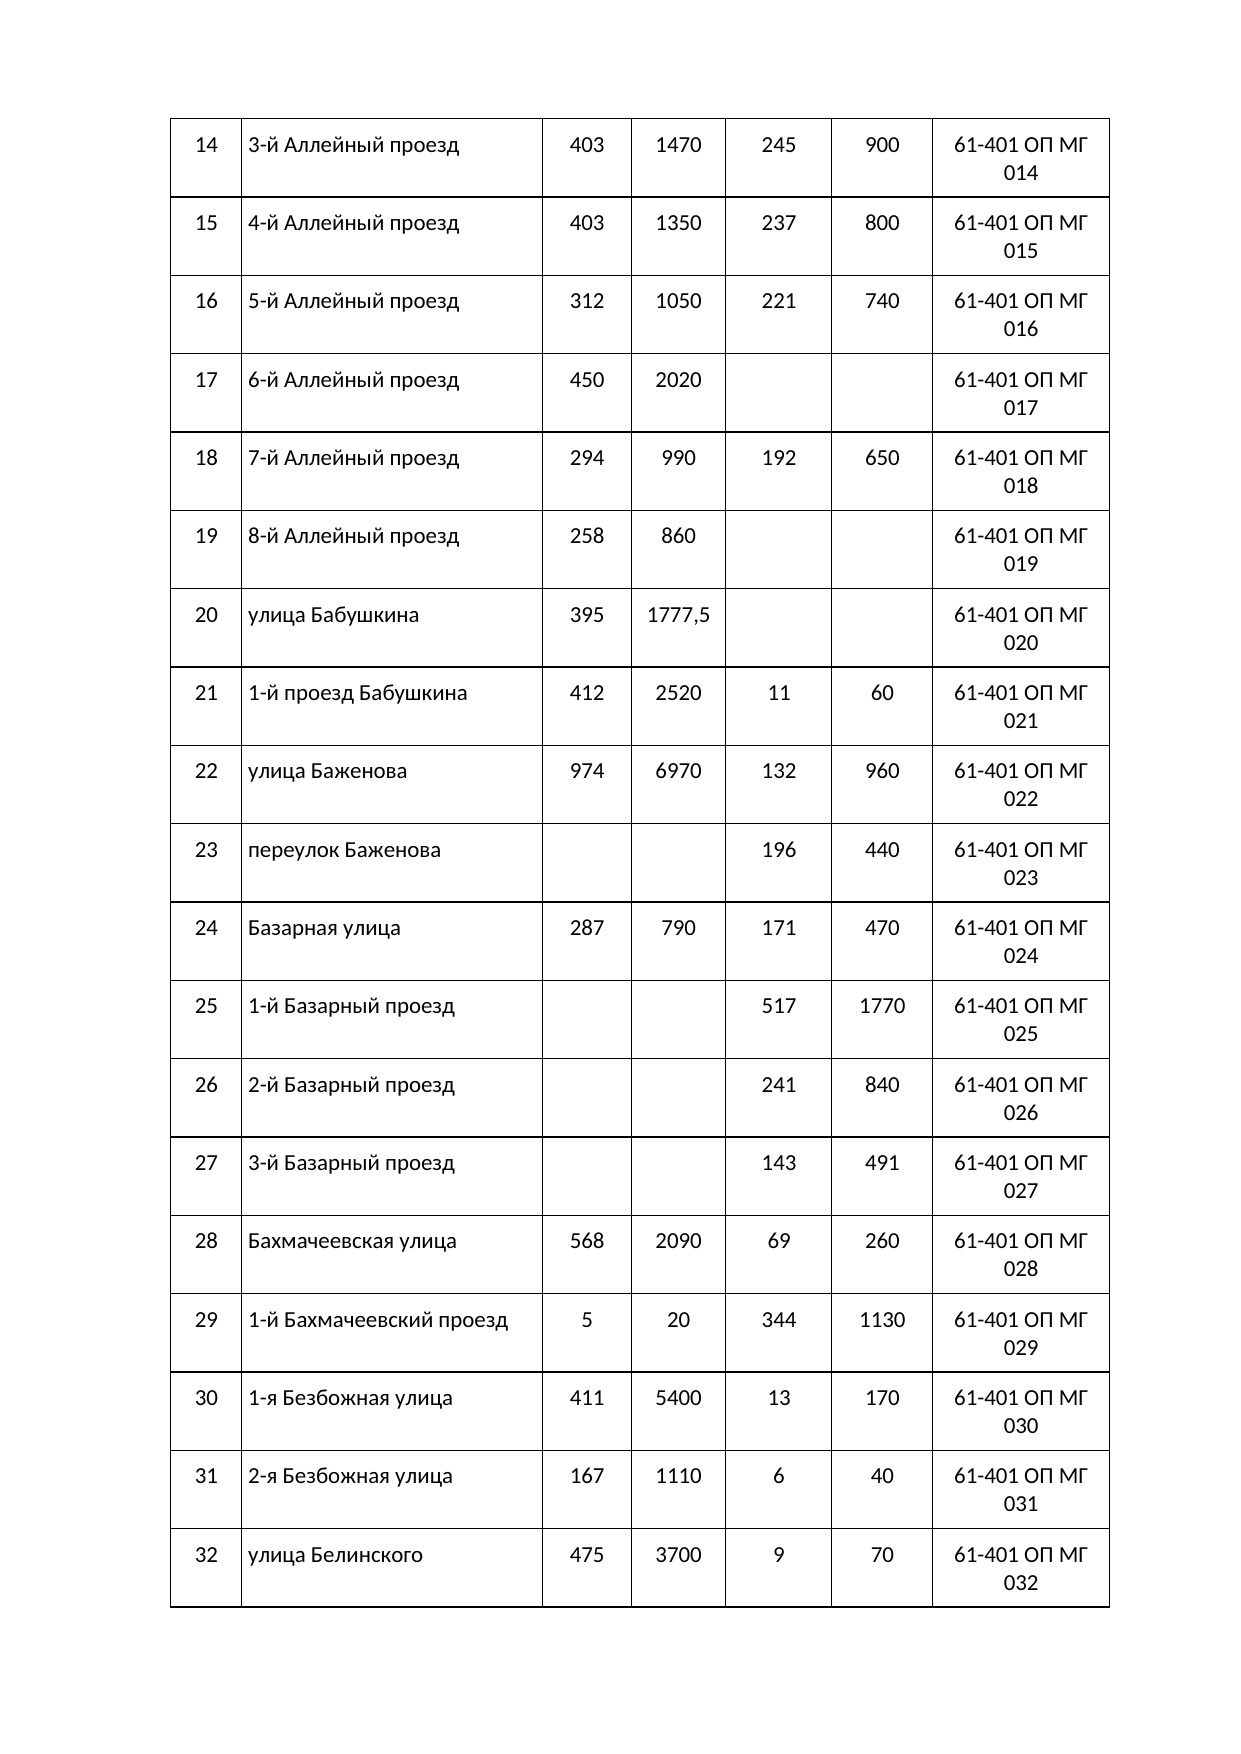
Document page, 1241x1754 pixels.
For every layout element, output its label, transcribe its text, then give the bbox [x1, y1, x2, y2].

table_cell [543, 1059, 631, 1136]
table_cell 40 [832, 1451, 932, 1528]
table_cell [726, 354, 831, 431]
table_cell 16 [171, 276, 241, 353]
table_cell 132 [726, 746, 831, 823]
table_cell 61-401 ОП МГ 026 [933, 1059, 1109, 1136]
table_cell [632, 824, 725, 901]
table_cell [726, 589, 831, 666]
table_cell 61-401 ОП МГ 023 [933, 824, 1109, 901]
table_cell 900 [832, 119, 932, 196]
table_cell 1350 [632, 198, 725, 275]
table_cell 70 [832, 1529, 932, 1606]
table_cell 13 [726, 1373, 831, 1450]
table_cell 5 [543, 1294, 631, 1371]
table_cell 568 [543, 1216, 631, 1293]
table_cell [632, 1138, 725, 1215]
table_cell 1130 [832, 1294, 932, 1371]
table_cell 245 [726, 119, 831, 196]
table_cell 17 [171, 354, 241, 431]
table_cell [726, 511, 831, 588]
table_cell 20 [171, 589, 241, 666]
table_cell 61-401 ОП МГ 030 [933, 1373, 1109, 1450]
table_cell 450 [543, 354, 631, 431]
table_cell 2-й Базарный проезд [242, 1059, 542, 1136]
table_cell 411 [543, 1373, 631, 1450]
table_cell 61-401 ОП МГ 021 [933, 668, 1109, 745]
table_cell 1470 [632, 119, 725, 196]
table_cell 14 [171, 119, 241, 196]
table_cell 3700 [632, 1529, 725, 1606]
table_cell 30 [171, 1373, 241, 1450]
table_cell 61-401 ОП МГ 032 [933, 1529, 1109, 1606]
table_cell [832, 589, 932, 666]
table_cell 32 [171, 1529, 241, 1606]
table_cell 2020 [632, 354, 725, 431]
table_cell 960 [832, 746, 932, 823]
table_cell 3-й Базарный проезд [242, 1138, 542, 1215]
table_cell 5-й Аллейный проезд [242, 276, 542, 353]
table_cell 61-401 ОП МГ 014 [933, 119, 1109, 196]
table_cell 29 [171, 1294, 241, 1371]
table_cell 22 [171, 746, 241, 823]
table_cell 196 [726, 824, 831, 901]
table_cell 27 [171, 1138, 241, 1215]
table_cell [632, 981, 725, 1058]
table_cell 1050 [632, 276, 725, 353]
table_cell 5400 [632, 1373, 725, 1450]
table_cell 2090 [632, 1216, 725, 1293]
table_cell 475 [543, 1529, 631, 1606]
table_cell [543, 824, 631, 901]
table_cell 61-401 ОП МГ 022 [933, 746, 1109, 823]
table_cell 258 [543, 511, 631, 588]
table_cell 403 [543, 119, 631, 196]
table_cell [543, 981, 631, 1058]
table_cell 2520 [632, 668, 725, 745]
table_cell 167 [543, 1451, 631, 1528]
table_cell 61-401 ОП МГ 015 [933, 198, 1109, 275]
table_cell 344 [726, 1294, 831, 1371]
table_cell 143 [726, 1138, 831, 1215]
table_cell 69 [726, 1216, 831, 1293]
table_cell 61-401 ОП МГ 029 [933, 1294, 1109, 1371]
table_cell [632, 1059, 725, 1136]
table_cell 192 [726, 433, 831, 510]
table_cell улица Белинского [242, 1529, 542, 1606]
table_cell 61-401 ОП МГ 031 [933, 1451, 1109, 1528]
table_cell 470 [832, 903, 932, 980]
table_cell 800 [832, 198, 932, 275]
table_cell 60 [832, 668, 932, 745]
table_cell 221 [726, 276, 831, 353]
table_cell 287 [543, 903, 631, 980]
table_cell 61-401 ОП МГ 024 [933, 903, 1109, 980]
table_cell 11 [726, 668, 831, 745]
table_cell 974 [543, 746, 631, 823]
table_cell 241 [726, 1059, 831, 1136]
table_cell 860 [632, 511, 725, 588]
table_cell 1-й Бахмачеевский проезд [242, 1294, 542, 1371]
table_cell 491 [832, 1138, 932, 1215]
table_cell Бахмачеевская улица [242, 1216, 542, 1293]
table_cell 9 [726, 1529, 831, 1606]
table_cell [832, 354, 932, 431]
table_cell 237 [726, 198, 831, 275]
table_cell 61-401 ОП МГ 025 [933, 981, 1109, 1058]
table_cell 1-й Базарный проезд [242, 981, 542, 1058]
table_cell 61-401 ОП МГ 017 [933, 354, 1109, 431]
table_cell 6 [726, 1451, 831, 1528]
table_cell 403 [543, 198, 631, 275]
table_cell 1770 [832, 981, 932, 1058]
table_cell 23 [171, 824, 241, 901]
table_cell 650 [832, 433, 932, 510]
table_cell 61-401 ОП МГ 028 [933, 1216, 1109, 1293]
table_cell 61-401 ОП МГ 016 [933, 276, 1109, 353]
table_cell 28 [171, 1216, 241, 1293]
table_cell 170 [832, 1373, 932, 1450]
table_cell 740 [832, 276, 932, 353]
table_cell 25 [171, 981, 241, 1058]
table_cell 412 [543, 668, 631, 745]
table_cell 7-й Аллейный проезд [242, 433, 542, 510]
table_cell 3-й Аллейный проезд [242, 119, 542, 196]
table_cell 61-401 ОП МГ 027 [933, 1138, 1109, 1215]
table_cell 26 [171, 1059, 241, 1136]
table_cell 312 [543, 276, 631, 353]
table_cell 61-401 ОП МГ 018 [933, 433, 1109, 510]
table_cell 6970 [632, 746, 725, 823]
table_cell 171 [726, 903, 831, 980]
table_cell переулок Баженова [242, 824, 542, 901]
table_cell [832, 511, 932, 588]
table_cell Базарная улица [242, 903, 542, 980]
table_cell 790 [632, 903, 725, 980]
table_cell 1-я Безбожная улица [242, 1373, 542, 1450]
table_cell 440 [832, 824, 932, 901]
table_cell улица Баженова [242, 746, 542, 823]
table_cell 8-й Аллейный проезд [242, 511, 542, 588]
table_cell 517 [726, 981, 831, 1058]
table_cell 24 [171, 903, 241, 980]
table_cell 1110 [632, 1451, 725, 1528]
table_cell 260 [832, 1216, 932, 1293]
table_cell 61-401 ОП МГ 020 [933, 589, 1109, 666]
table_cell 15 [171, 198, 241, 275]
table_cell 31 [171, 1451, 241, 1528]
table_cell 2-я Безбожная улица [242, 1451, 542, 1528]
table_cell 61-401 ОП МГ 019 [933, 511, 1109, 588]
table_cell 1777,5 [632, 589, 725, 666]
table_cell [543, 1138, 631, 1215]
table_cell 294 [543, 433, 631, 510]
table_cell улица Бабушкина [242, 589, 542, 666]
table_cell 6-й Аллейный проезд [242, 354, 542, 431]
table_cell 4-й Аллейный проезд [242, 198, 542, 275]
table_cell 840 [832, 1059, 932, 1136]
table_cell 21 [171, 668, 241, 745]
table_cell 18 [171, 433, 241, 510]
table_cell 990 [632, 433, 725, 510]
table_cell 1-й проезд Бабушкина [242, 668, 542, 745]
table_cell 19 [171, 511, 241, 588]
table_cell 20 [632, 1294, 725, 1371]
table_cell 395 [543, 589, 631, 666]
